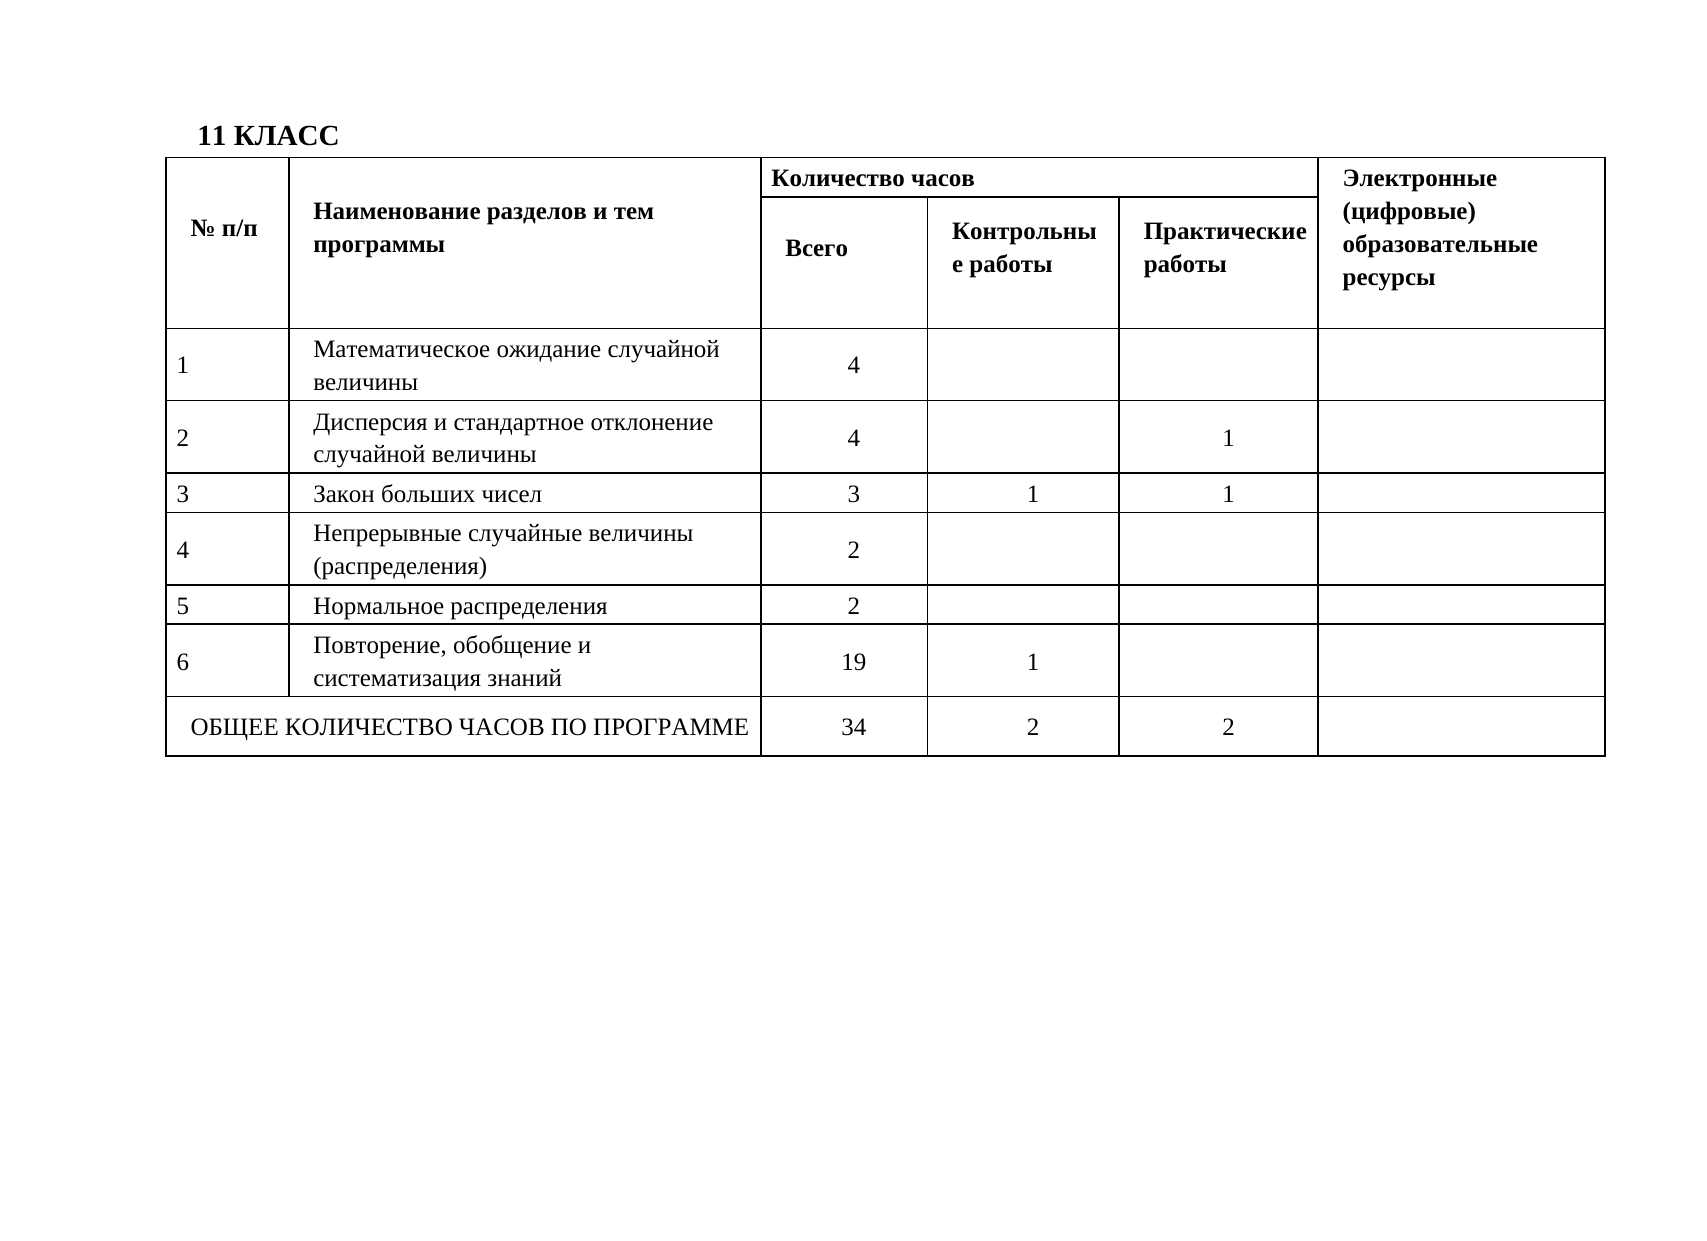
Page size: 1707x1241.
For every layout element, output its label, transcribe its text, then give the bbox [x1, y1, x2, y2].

table_cell Математическое ожидание случайной величины [290, 329, 760, 400]
table_cell Контрольные работы [928, 198, 1118, 327]
table_cell Нормальное распределения [290, 586, 760, 623]
table_cell [1319, 697, 1604, 755]
table_cell [1319, 586, 1604, 623]
table_cell 2 [167, 401, 288, 472]
table_cell [1319, 474, 1604, 512]
table_cell Закон больших чисел [290, 474, 760, 512]
table_cell 1 [928, 474, 1118, 512]
table_cell 1 [167, 329, 288, 400]
table_cell [1120, 586, 1317, 623]
table_cell [928, 401, 1118, 472]
table_cell [1319, 625, 1604, 696]
table_cell [1319, 329, 1604, 400]
table_cell 1 [1120, 401, 1317, 472]
table_cell 1 [928, 625, 1118, 696]
table_cell [1120, 625, 1317, 696]
table_cell 34 [762, 697, 927, 755]
text 11 КЛАСС [190, 118, 1618, 152]
table_cell 19 [762, 625, 927, 696]
table_cell 6 [167, 625, 288, 696]
table_cell 4 [167, 513, 288, 584]
table_cell [1319, 401, 1604, 472]
table_cell [928, 513, 1118, 584]
table_cell 3 [167, 474, 288, 512]
table_cell Всего [762, 198, 927, 327]
table_cell [1120, 513, 1317, 584]
table_cell Практические работы [1120, 198, 1317, 327]
table_cell 4 [762, 329, 927, 400]
table_header Электронные (цифровые) образовательные ресурсы [1319, 158, 1604, 327]
table_cell 2 [762, 586, 927, 623]
table_cell 1 [1120, 474, 1317, 512]
table_cell [1319, 513, 1604, 584]
table_header Наименование разделов и тем программы [290, 158, 760, 327]
table_cell 3 [762, 474, 927, 512]
table_cell Повторение, обобщение и систематизация знаний [290, 625, 760, 696]
table_header № п/п [167, 158, 288, 327]
table_cell 2 [928, 697, 1118, 755]
table_cell [1120, 329, 1317, 400]
table_cell 2 [1120, 697, 1317, 755]
table_cell [928, 329, 1118, 400]
table_cell ОБЩЕЕ КОЛИЧЕСТВО ЧАСОВ ПО ПРОГРАММЕ [167, 697, 760, 755]
table_header Количество часов [762, 158, 1317, 196]
table_cell Дисперсия и стандартное отклонение случайной величины [290, 401, 760, 472]
table_cell 2 [762, 513, 927, 584]
table_cell 4 [762, 401, 927, 472]
table_cell 5 [167, 586, 288, 623]
table_cell Непрерывные случайные величины (распределения) [290, 513, 760, 584]
table_cell [928, 586, 1118, 623]
